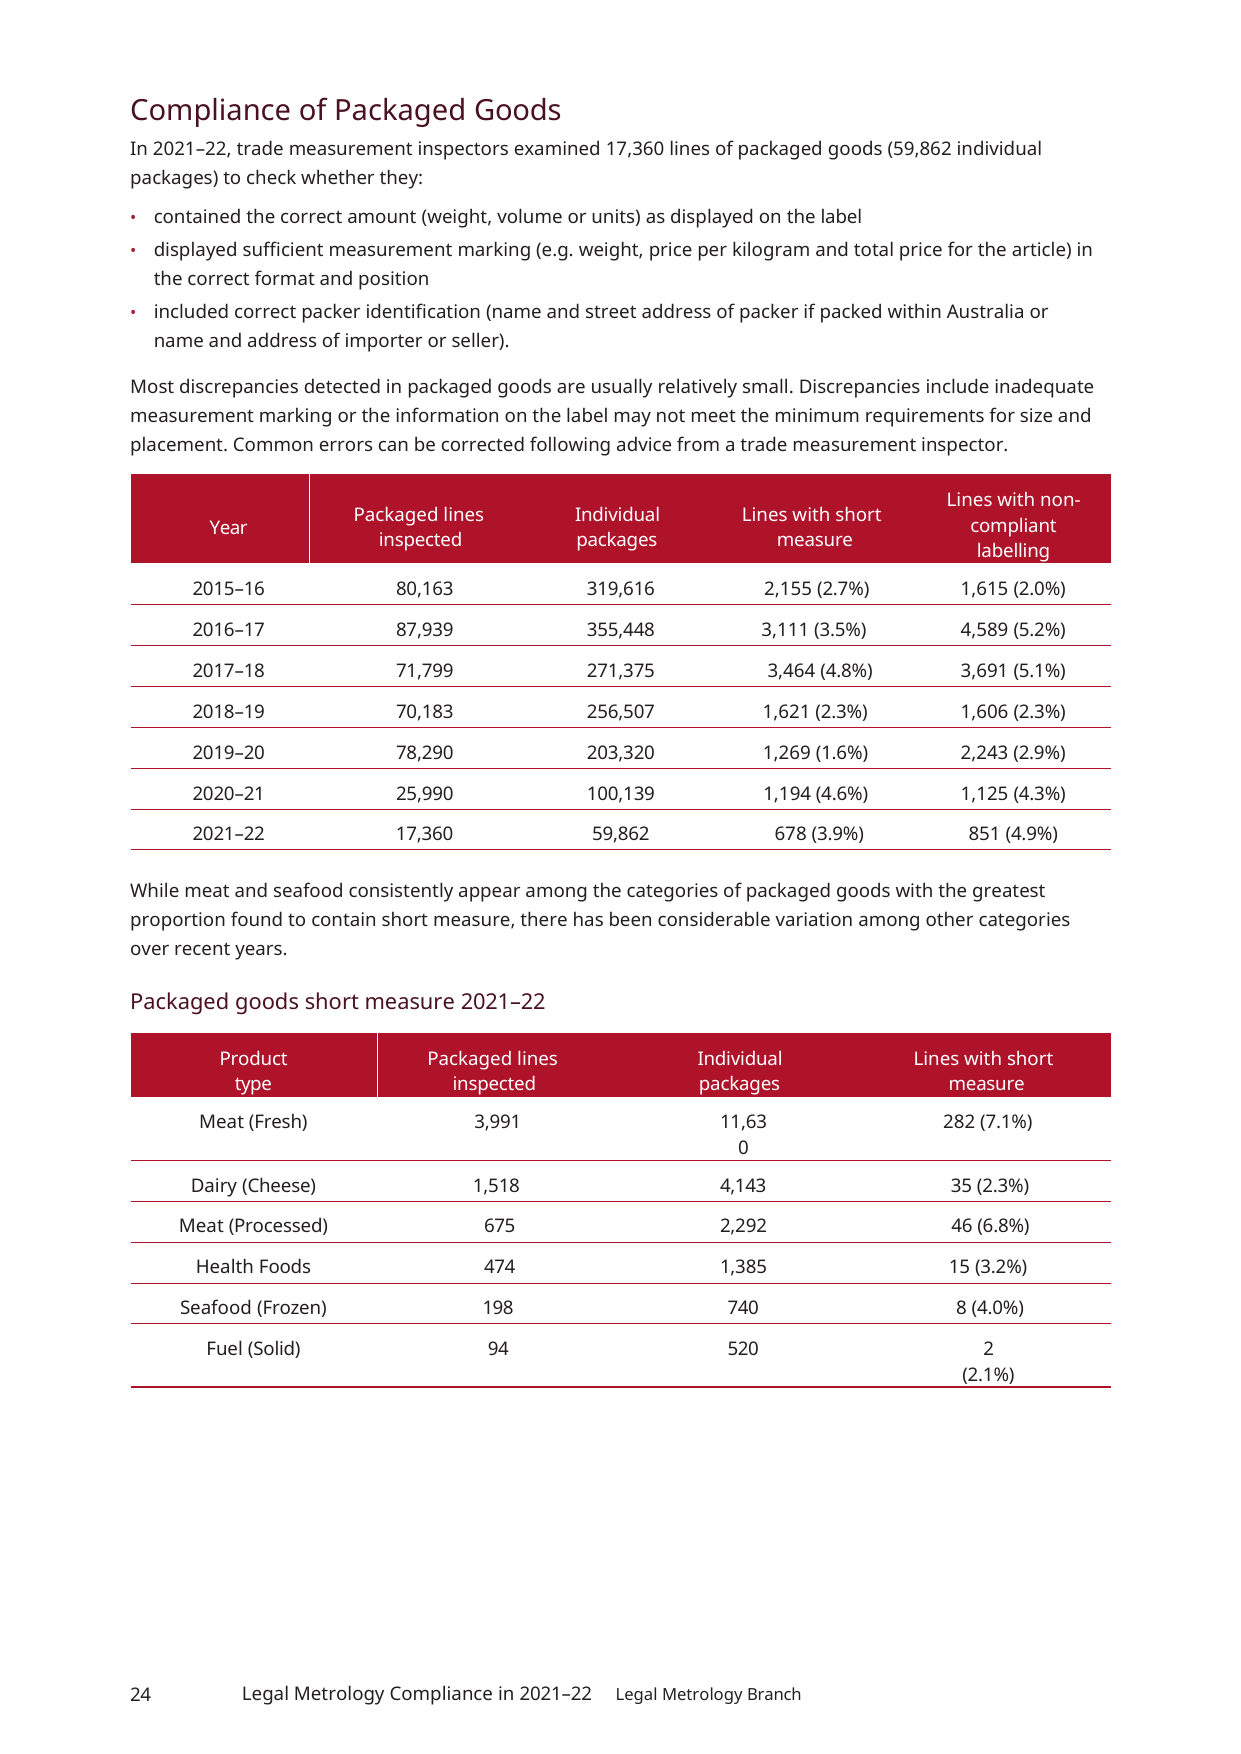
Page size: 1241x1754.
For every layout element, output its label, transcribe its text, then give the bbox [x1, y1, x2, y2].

table_cell 256,507 [535, 687, 705, 727]
table_cell 675 [378, 1202, 633, 1242]
table_cell 94 [378, 1324, 633, 1386]
table_cell 2,243 (2.9%) [917, 728, 1111, 768]
table_cell 25,990 [310, 769, 535, 808]
list displayed sufficient measurement marking (e.g. weight, price per kilogram and total price for the article) in the correct format and position [130, 236, 1094, 291]
table_cell 2 (2.1%) [852, 1324, 1111, 1386]
table_cell 678 (3.9%) [705, 810, 917, 849]
table_cell 1,385 [633, 1243, 852, 1282]
table_header Year [131, 474, 309, 563]
table_cell 87,939 [310, 605, 535, 645]
table_cell 2015–16 [131, 563, 309, 604]
table_cell 355,448 [535, 605, 705, 645]
table_cell 4,143 [633, 1161, 852, 1201]
table_cell 319,616 [535, 563, 705, 604]
table_cell 8 (4.0%) [852, 1284, 1111, 1323]
text While meat and seafood consistently appear among the categories of packaged goods with the greatest proportion found to contain short measure, there has been considerable variation among other categories over recent years. [130, 877, 1110, 960]
table_cell 70,183 [310, 687, 535, 727]
table_cell 4,589 (5.2%) [917, 605, 1111, 645]
table_header Lines with short measure [705, 474, 917, 563]
table_header Packaged lines inspected [378, 1033, 633, 1097]
table_header Lines with non- compliant labelling [917, 474, 1111, 563]
text Most discrepancies detected in packaged goods are usually relatively small. Discrepancies include inadequate measurement marking or the information on the label may not meet the minimum requirements for size and placement. Common errors can be corrected following advice from a trade measurement inspector. [130, 373, 1110, 456]
table_cell 1,621 (2.3%) [705, 687, 917, 727]
table_cell 2020–21 [131, 769, 309, 808]
subtitle Packaged goods short measure 2021–22 [130, 986, 1240, 1016]
text In 2021–22, trade measurement inspectors examined 17,360 lines of packaged goods (59,862 individual packages) to check whether they: [130, 135, 1110, 190]
table_header Individual packages [535, 474, 705, 563]
table_cell 3,464 (4.8%) [705, 646, 917, 686]
table_cell 80,163 [310, 563, 535, 604]
table_cell 11,630 [633, 1097, 852, 1160]
table_cell 3,991 [378, 1097, 633, 1160]
table_cell 2018–19 [131, 687, 309, 727]
table_cell 520 [633, 1324, 852, 1386]
table_cell 2017–18 [131, 646, 309, 686]
table_cell 3,111 (3.5%) [705, 605, 917, 645]
table_cell 740 [633, 1284, 852, 1323]
table_cell 2021–22 [131, 810, 309, 849]
table_cell 1,125 (4.3%) [917, 769, 1111, 808]
table_cell 15 (3.2%) [852, 1243, 1111, 1282]
table_cell 203,320 [535, 728, 705, 768]
list included correct packer identification (name and street address of packer if packed within Australia or name and address of importer or seller). [130, 298, 1076, 352]
table_cell 198 [378, 1284, 633, 1323]
table_cell Dairy (Cheese) [131, 1161, 377, 1201]
table_cell Meat (Processed) [131, 1202, 377, 1242]
table_cell Seafood (Frozen) [131, 1284, 377, 1323]
table_cell 1,606 (2.3%) [917, 687, 1111, 727]
table_cell 1,269 (1.6%) [705, 728, 917, 768]
table_cell 2019–20 [131, 728, 309, 768]
table_cell 271,375 [535, 646, 705, 686]
table_cell 71,799 [310, 646, 535, 686]
table_cell 46 (6.8%) [852, 1202, 1111, 1242]
table_cell 35 (2.3%) [852, 1161, 1111, 1201]
table_cell 1,518 [378, 1161, 633, 1201]
table_cell 282 (7.1%) [852, 1097, 1111, 1160]
table_cell 1,194 (4.6%) [705, 769, 917, 808]
table_cell 17,360 [310, 810, 535, 849]
table_cell Fuel (Solid) [131, 1324, 377, 1386]
table_cell 100,139 [535, 769, 705, 808]
list contained the correct amount (weight, volume or units) as displayed on the label [130, 203, 1240, 229]
table_cell 1,615 (2.0%) [917, 563, 1111, 604]
table_cell 78,290 [310, 728, 535, 768]
table_cell 2,155 (2.7%) [705, 563, 917, 604]
table_cell Meat (Fresh) [131, 1097, 377, 1160]
table_header Lines with short measure [852, 1033, 1111, 1097]
table_cell 474 [378, 1243, 633, 1282]
table_header Packaged lines inspected [310, 474, 535, 563]
table_cell Health Foods [131, 1243, 377, 1282]
subtitle Compliance of Packaged Goods [130, 89, 1240, 129]
table_header Individual packages [633, 1033, 852, 1097]
table_cell 2,292 [633, 1202, 852, 1242]
table_cell 59,862 [535, 810, 705, 849]
table_cell 851 (4.9%) [917, 810, 1111, 849]
table_header Product type [131, 1033, 377, 1097]
table_cell 3,691 (5.1%) [917, 646, 1111, 686]
table_cell 2016–17 [131, 605, 309, 645]
